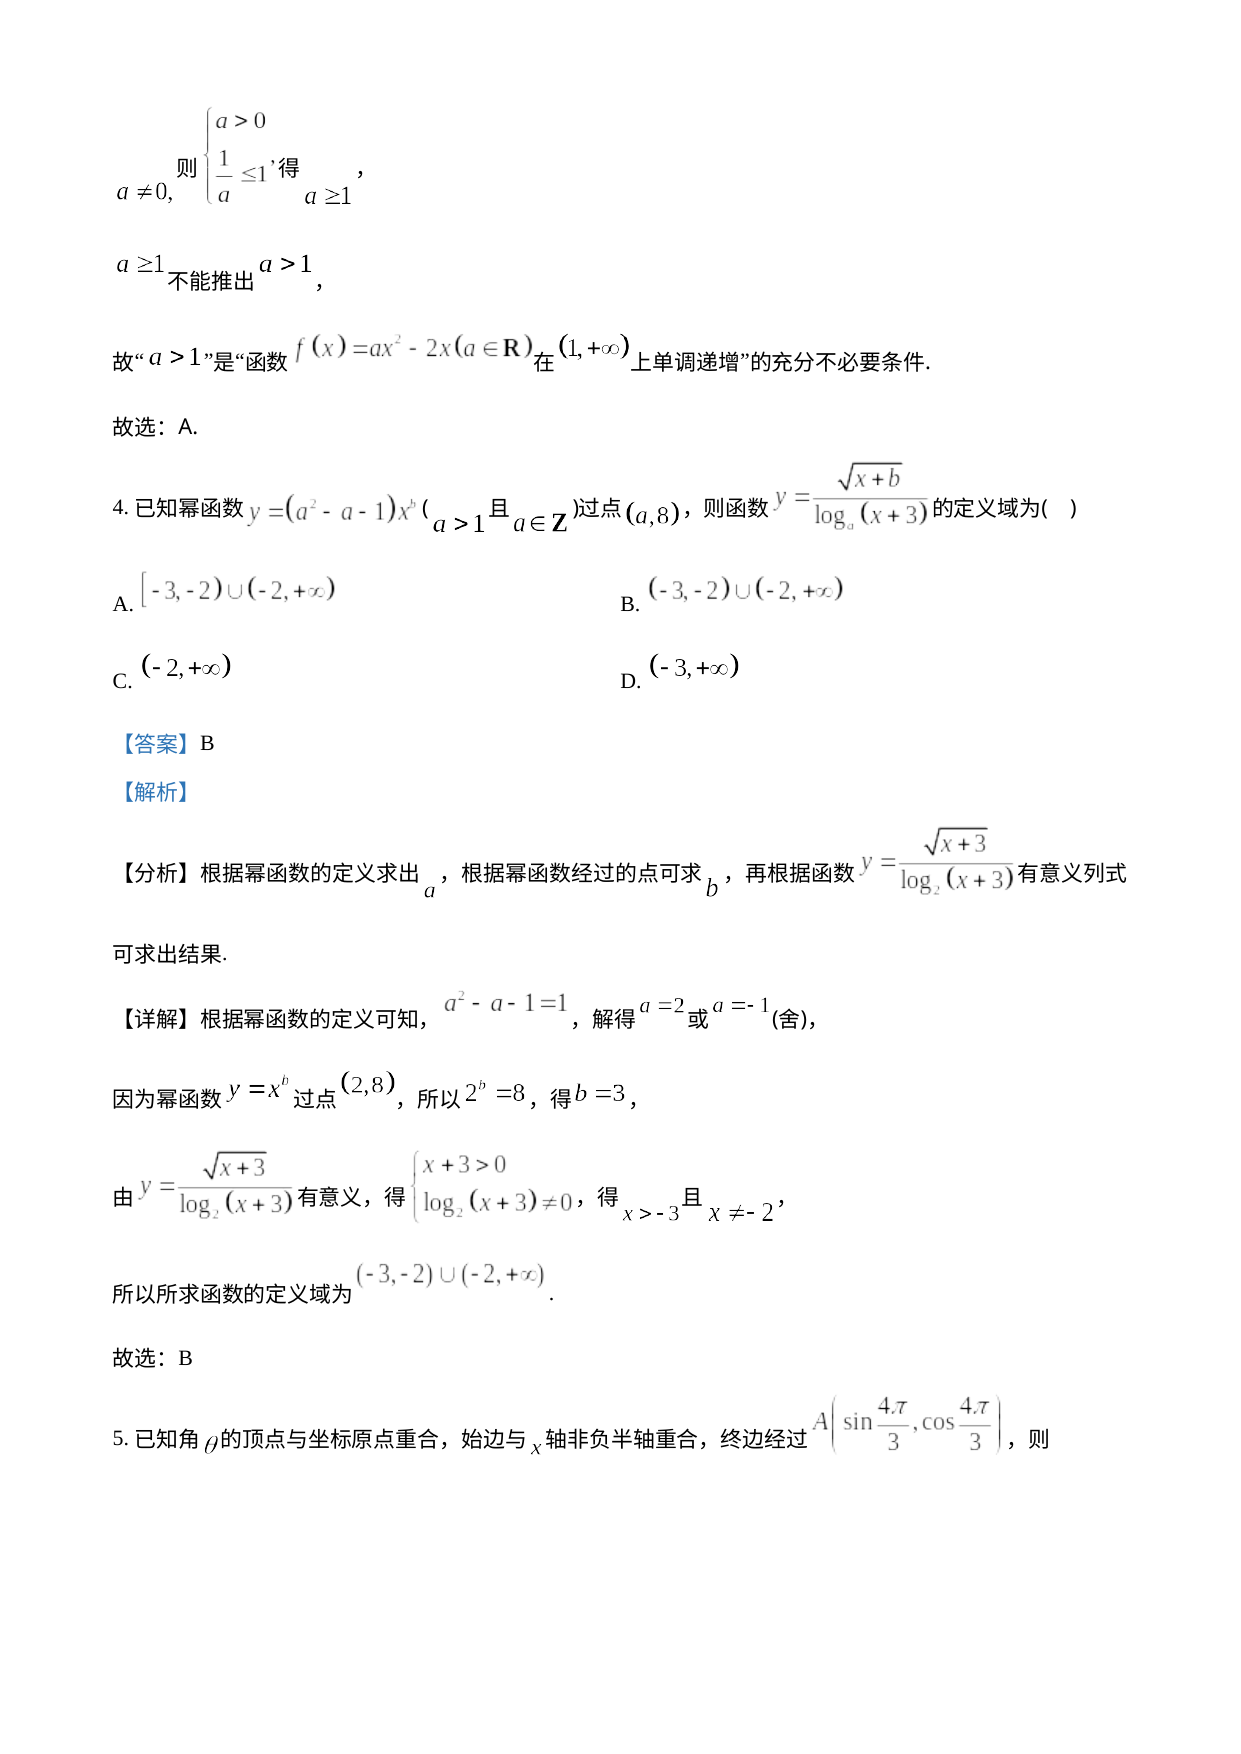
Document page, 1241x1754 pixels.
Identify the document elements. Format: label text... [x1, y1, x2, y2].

text 则得， [112, 102, 1128, 232]
text A. B. [112, 571, 1128, 636]
text 不能推出， [112, 248, 1128, 313]
text 【详解】根据幂函数的定义可知，，解得或(舍)， [112, 985, 1128, 1050]
text 4. 已知幂函数(且)过点，则函数的定义域为( ) [112, 458, 1128, 555]
text 故选：A. [112, 409, 1128, 442]
text 所以所求函数的定义域为. [112, 1260, 1128, 1325]
text 因为幂函数过点，所以，得， [112, 1066, 1128, 1131]
text C. D. [112, 649, 1128, 714]
text 由有意义，得，得且， [112, 1147, 1128, 1244]
text 【答案】B [112, 726, 1128, 759]
text 【分析】根据幂函数的定义求出，根据幂函数经过的点可求，再根据函数有意义列式可求出结果. [112, 823, 1128, 969]
text 故“”是“函数在上单调递增”的充分不必要条件. [112, 328, 1128, 393]
text 故选：B [112, 1341, 1128, 1373]
text 【解析】 [112, 774, 1128, 807]
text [112, 1389, 1128, 1487]
